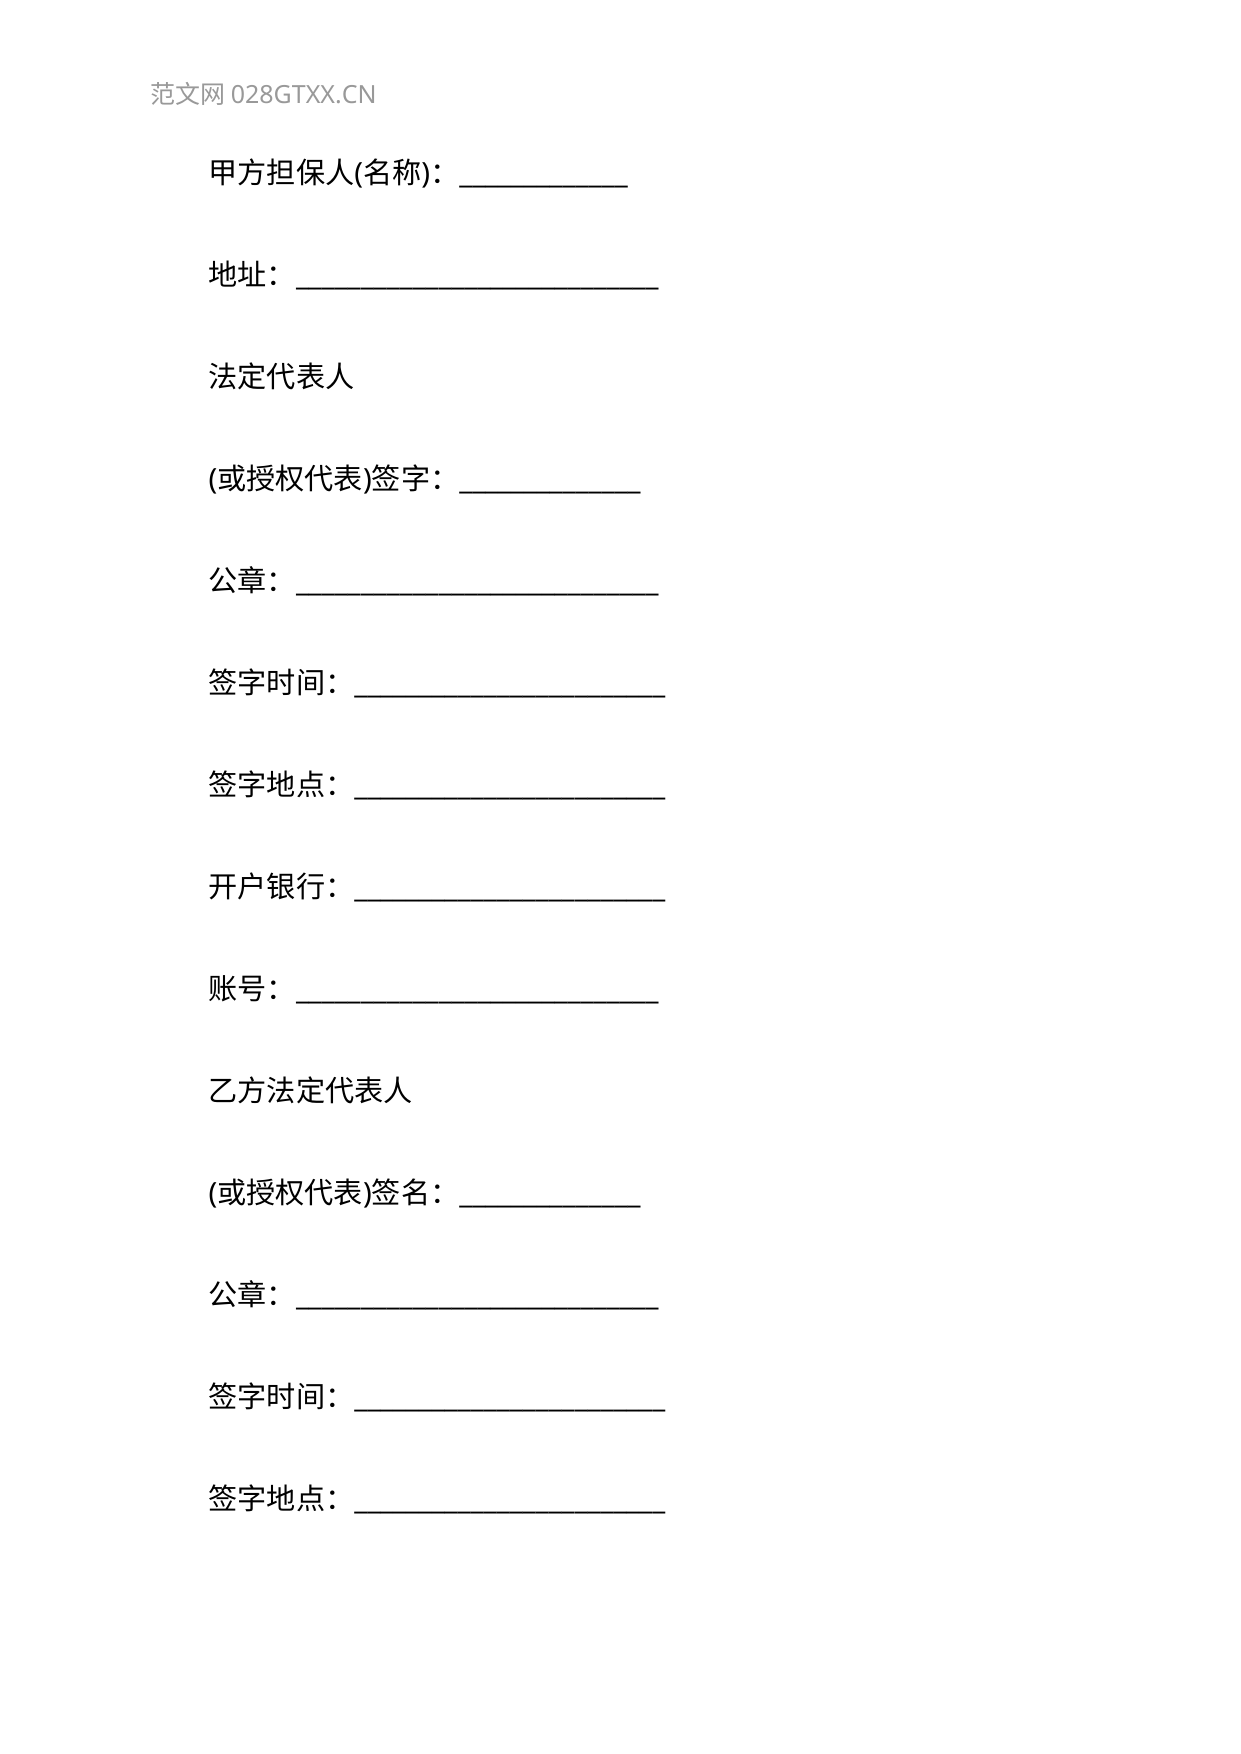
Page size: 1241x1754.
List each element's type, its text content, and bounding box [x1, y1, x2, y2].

text 签字时间：________________________ [150, 660, 1090, 702]
text (或授权代表)签名：______________ [150, 1169, 1090, 1212]
text 签字地点：________________________ [150, 1475, 1090, 1518]
text 地址：____________________________ [150, 252, 1090, 294]
text 账号：____________________________ [150, 966, 1090, 1008]
text 法定代表人 [150, 354, 1090, 396]
text 甲方担保人(名称)：_____________ [150, 150, 1090, 192]
text (或授权代表)签字：______________ [150, 456, 1090, 498]
text 公章：____________________________ [150, 1271, 1090, 1314]
text 公章：____________________________ [150, 558, 1090, 600]
text 乙方法定代表人 [150, 1068, 1090, 1110]
text 开户银行：________________________ [150, 864, 1090, 906]
text 签字地点：________________________ [150, 762, 1090, 804]
text 签字时间：________________________ [150, 1373, 1090, 1416]
